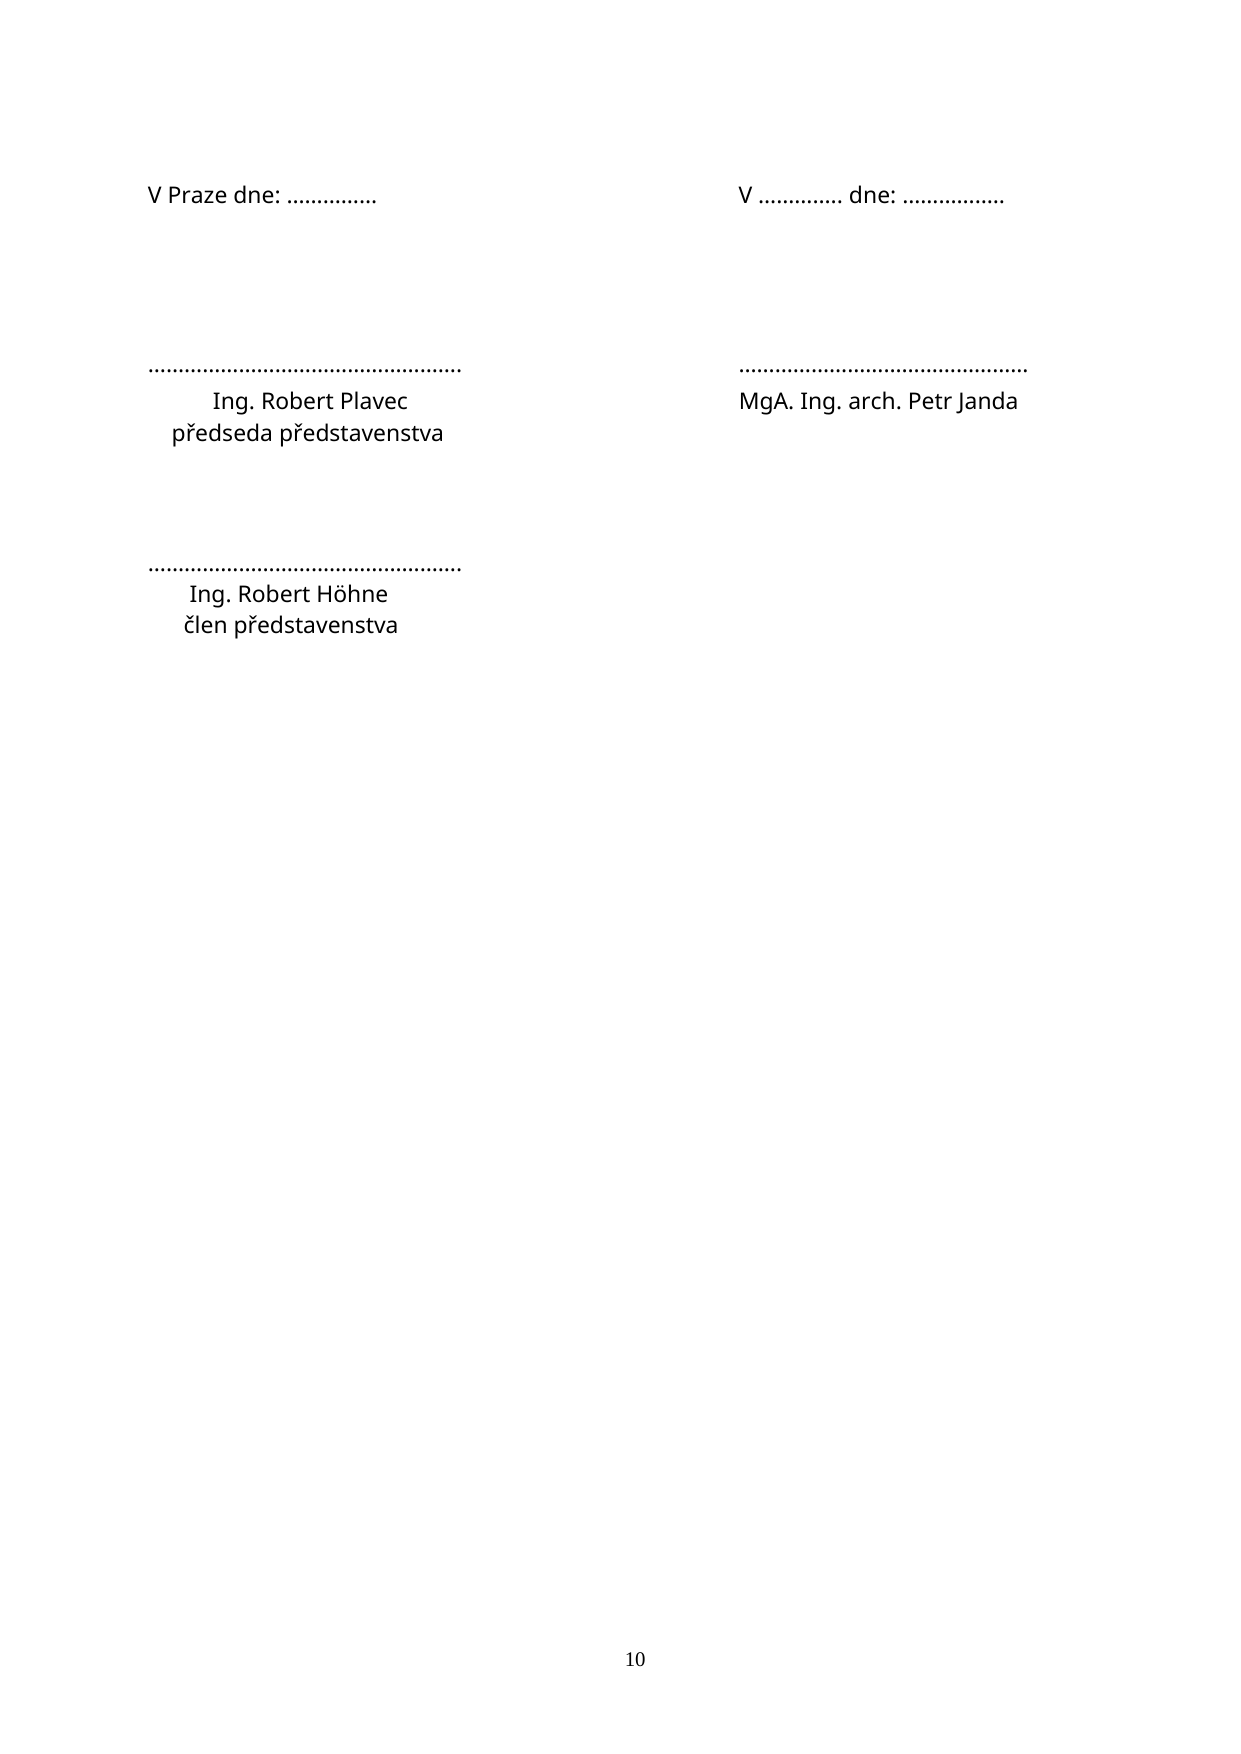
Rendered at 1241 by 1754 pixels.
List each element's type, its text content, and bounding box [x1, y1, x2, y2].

text V Praze dne: …………… V ………….. dne: …………….. [148, 179, 1122, 210]
text Ing. Robert Plavec MgA. Ing. arch. Petr Janda [207, 385, 1127, 416]
text člen představenstva [148, 609, 1122, 641]
text Ing. Robert Höhne [148, 578, 1122, 609]
text předseda představenstva [148, 416, 1122, 448]
text ……………………………………………. ………………………………………… [148, 348, 1122, 379]
text ……………………………………………. [148, 547, 1122, 578]
